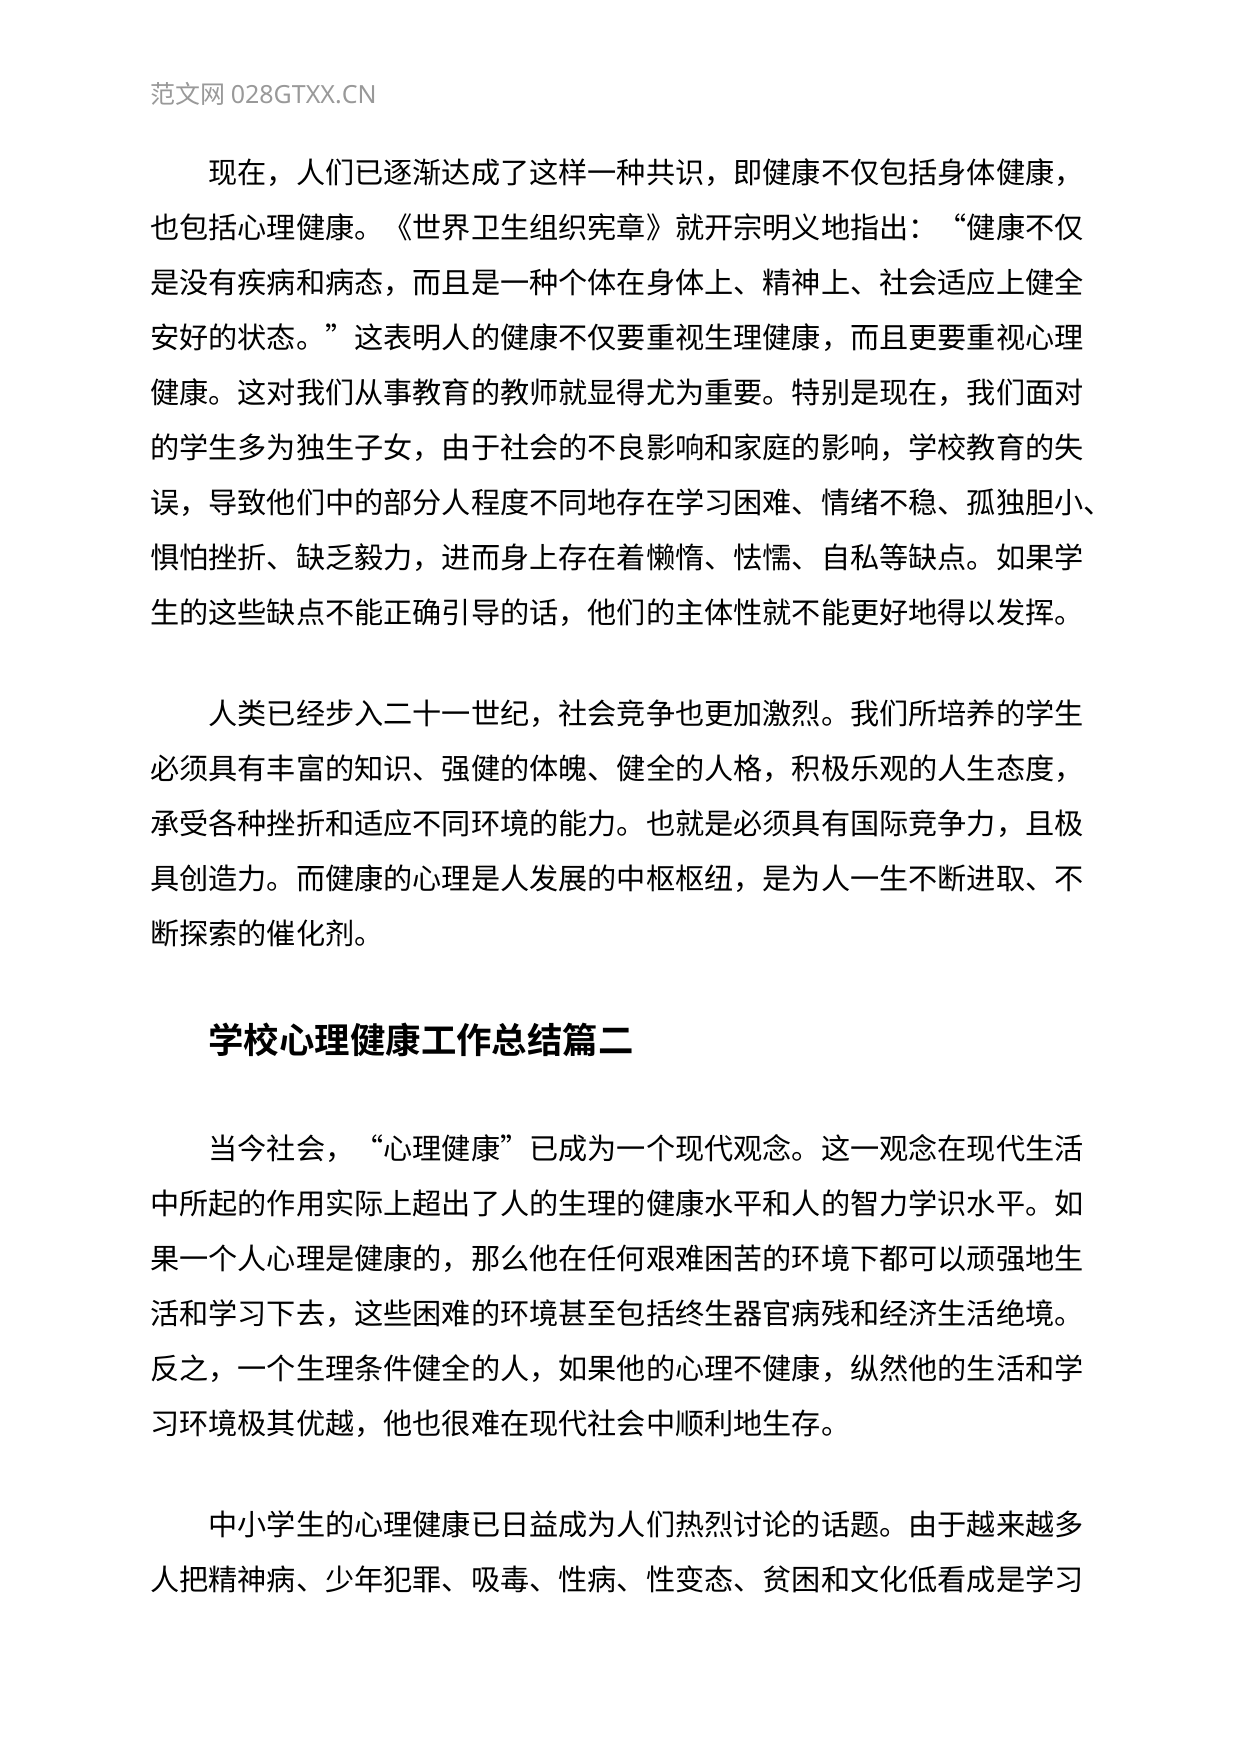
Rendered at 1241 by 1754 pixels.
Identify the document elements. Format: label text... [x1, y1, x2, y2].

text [150, 1502, 1090, 1599]
text 当今社会，“心理健康”已成为一个现代观念。这一观念在现代生活中所起的作用实际上超出了人的生理的健康水平和人的智力学识水平。如果一个人心理是健康的，那么他在任何艰难困苦的环境下都可以顽强地生活和学习下去，这些困难的环境甚至包括终生器官病残和经济生活绝境。反之，一个生理条件健全的人，如果他的心理不健康，纵然他的生活和学习环境极其优越，他也很难在现代社会中顺利地生存。 [150, 1126, 1090, 1442]
text 学校心理健康工作总结篇二 [150, 1012, 1090, 1063]
text 人类已经步入二十一世纪，社会竞争也更加激烈。我们所培养的学生必须具有丰富的知识、强健的体魄、健全的人格，积极乐观的人生态度，承受各种挫折和适应不同环境的能力。也就是必须具有国际竞争力，且极具创造力。而健康的心理是人发展的中枢枢纽，是为人一生不断进取、不断探索的催化剂。 [150, 691, 1090, 953]
text 现在，人们已逐渐达成了这样一种共识，即健康不仅包括身体健康，也包括心理健康。《世界卫生组织宪章》就开宗明义地指出：“健康不仅是没有疾病和病态，而且是一种个体在身体上、精神上、社会适应上健全安好的状态。”这表明人的健康不仅要重视生理健康，而且更要重视心理健康。这对我们从事教育的教师就显得尤为重要。特别是现在，我们面对的学生多为独生子女，由于社会的不良影响和家庭的影响，学校教育的失误，导致他们中的部分人程度不同地存在学习困难、情绪不稳、孤独胆小、惧怕挫折、缺乏毅力，进而身上存在着懒惰、怯懦、自私等缺点。如果学生的这些缺点不能正确引导的话，他们的主体性就不能更好地得以发挥。 [150, 150, 1090, 631]
